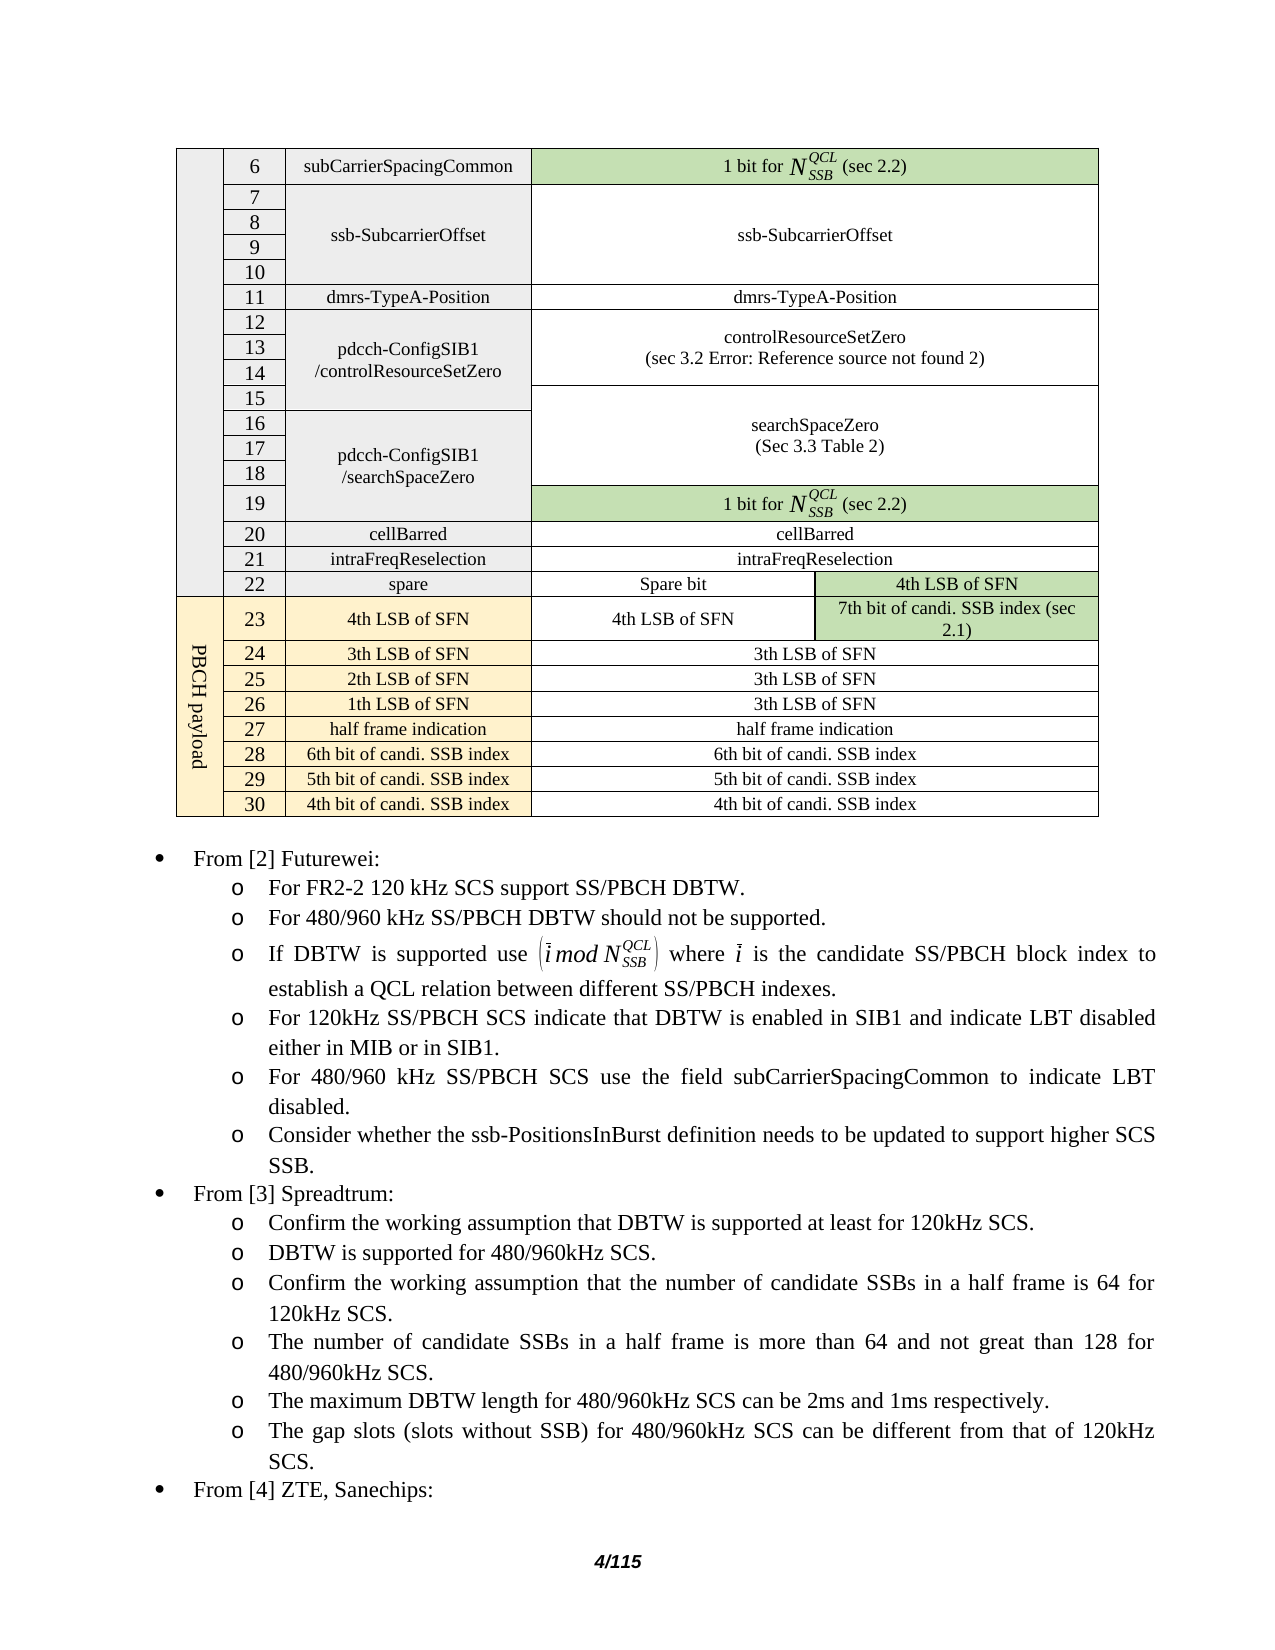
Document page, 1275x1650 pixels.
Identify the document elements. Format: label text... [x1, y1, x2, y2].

table_cell 22 [224, 572, 285, 596]
table_cell 2th LSB of SFN [286, 666, 531, 691]
table_cell 6 [224, 149, 285, 184]
table_cell 18 [224, 461, 285, 485]
table_cell ssb-SubcarrierOffset [286, 185, 531, 284]
table_cell 28 [224, 742, 285, 766]
table_cell 15 [224, 386, 285, 409]
table_cell intraFreqReselection [532, 547, 1098, 571]
table_cell dmrs-TypeA-Position [286, 285, 531, 309]
table_cell 6th bit of candi. SSB index [532, 742, 1098, 766]
table_cell spare [286, 572, 531, 596]
table_cell 3th LSB of SFN [532, 666, 1098, 691]
table_cell 17 [224, 436, 285, 460]
table_cell 13 [224, 335, 285, 359]
table_cell 1 bit for (sec 2.2) [532, 486, 1098, 521]
list For 120kHz SS/PBCH SCS indicate that DBTW is enabled in SIB1 and indicate LBT disabled either in MIB or in SIB1. [231, 1004, 1157, 1061]
table_cell dmrs-TypeA-Position [532, 285, 1098, 309]
list The number of candidate SSBs in a half frame is more than 64 and not great than 128 for 480/960kHz SCS. [231, 1328, 1157, 1385]
table_cell pdcch-ConfigSIB1 /searchSpaceZero [286, 411, 531, 521]
list From [2] Futurewei: [156, 846, 1157, 872]
table_cell PBCH payload [177, 597, 223, 816]
table_cell 8 [224, 210, 285, 234]
list From [3] Spreadtrum: [156, 1180, 1157, 1207]
table_cell ssb-SubcarrierOffset [532, 185, 1098, 284]
table_cell cellBarred [286, 522, 531, 546]
table_cell 4th LSB of SFN [532, 597, 814, 640]
table_cell 23 [224, 597, 285, 640]
table_cell 25 [224, 666, 285, 691]
table_cell 7th bit of candi. SSB index (sec 2.1) [816, 597, 1098, 640]
table_cell 20 [224, 522, 285, 546]
table_cell 4th LSB of SFN [286, 597, 531, 640]
table_cell 14 [224, 360, 285, 384]
list Consider whether the ssb-PositionsInBurst definition needs to be updated to support higher SCS SSB. [231, 1121, 1157, 1178]
list For 480/960 kHz SS/PBCH SCS use the field subCarrierSpacingCommon to indicate LBT disabled. [231, 1063, 1157, 1119]
list For FR2-2 120 kHz SCS support SS/PBCH DBTW. [231, 874, 1157, 902]
list The maximum DBTW length for 480/960kHz SCS can be 2ms and 1ms respectively. [231, 1387, 1157, 1415]
table_cell 10 [224, 260, 285, 284]
table_cell 3th LSB of SFN [532, 692, 1098, 716]
table_cell 5th bit of candi. SSB index [532, 767, 1098, 791]
table_cell 9 [224, 235, 285, 259]
table_cell 19 [224, 486, 285, 521]
table_cell Spare bit [532, 572, 814, 596]
table_cell 24 [224, 641, 285, 665]
table_cell 11 [224, 285, 285, 309]
table_cell 16 [224, 411, 285, 435]
list Confirm the working assumption that the number of candidate SSBs in a half frame is 64 for 120kHz SCS. [231, 1269, 1157, 1326]
table_cell 1th LSB of SFN [286, 692, 531, 716]
list DBTW is supported for 480/960kHz SCS. [231, 1239, 1157, 1267]
table_cell 21 [224, 547, 285, 571]
list The gap slots (slots without SSB) for 480/960kHz SCS can be different from that of 120kHz SCS. [231, 1417, 1157, 1474]
table_cell pdcch-ConfigSIB1 /controlResourceSetZero [286, 310, 531, 409]
table_cell subCarrierSpacingCommon [286, 149, 531, 184]
table_cell 26 [224, 692, 285, 716]
table_cell 12 [224, 310, 285, 334]
table_cell 30 [224, 792, 285, 816]
list Confirm the working assumption that DBTW is supported at least for 120kHz SCS. [231, 1209, 1157, 1237]
table_cell 29 [224, 767, 285, 791]
table_cell 1 bit for (sec 2.2) [532, 149, 1098, 184]
list From [4] ZTE, Sanechips: [156, 1476, 1157, 1502]
table_cell 4th bit of candi. SSB index [532, 792, 1098, 816]
table_cell searchSpaceZero (Sec 3.3 Table 5) [532, 386, 1098, 485]
table_cell 3th LSB of SFN [532, 641, 1098, 665]
table_cell 27 [224, 717, 285, 741]
table_cell 6th bit of candi. SSB index [286, 742, 531, 766]
table_cell intraFreqReselection [286, 547, 531, 571]
list For 480/960 kHz SS/PBCH DBTW should not be supported. [231, 904, 1157, 933]
table_cell 7 [224, 185, 285, 209]
table_cell 3th LSB of SFN [286, 641, 531, 665]
table_cell 4th LSB of SFN [816, 572, 1098, 596]
table_cell half frame indication [532, 717, 1098, 741]
table_cell half frame indication [286, 717, 531, 741]
list If DBTW is supported use where is the candidate SS/PBCH block index to establish a QCL relation between different SS/PBCH indexes. [231, 935, 1157, 1002]
table_cell cellBarred [532, 522, 1098, 546]
table_cell controlResourceSetZero (sec 3.2 Table 2) [532, 310, 1098, 384]
table_cell 4th bit of candi. SSB index [286, 792, 531, 816]
table_cell 5th bit of candi. SSB index [286, 767, 531, 791]
